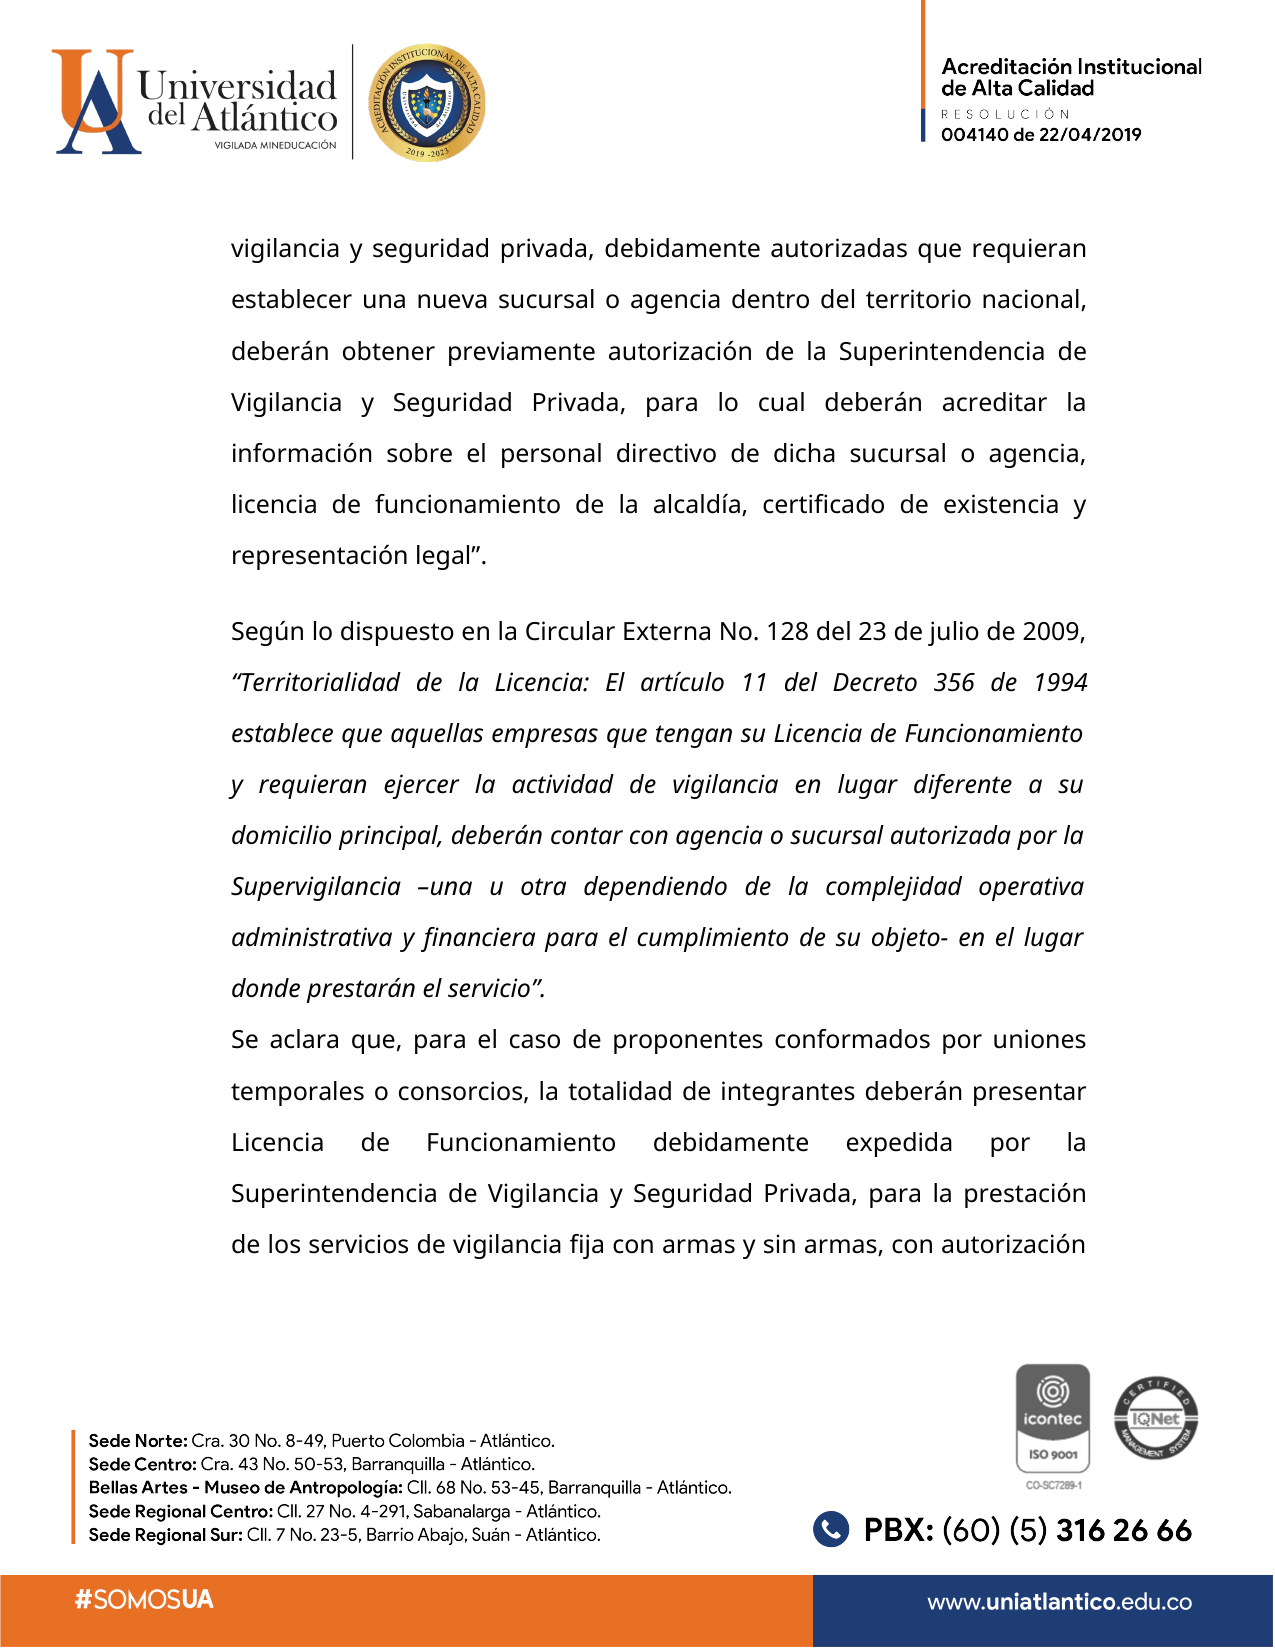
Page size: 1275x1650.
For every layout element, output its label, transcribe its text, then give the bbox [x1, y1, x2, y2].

picture [51, 43, 486, 162]
picture [921, 0, 1202, 142]
text Según lo dispuesto en la Circular Externa No. 128 del 23 de julio de 2009, “Territorialidad de la Licencia: El artículo 11 del Decreto 356 de 1994 establece que aquellas empresas que tengan su Licencia de Funcionamiento y requieran ejercer la actividad de vigilancia en lugar diferente a su domicilio principal, deberán contar con agencia o sucursal autorizada por la Supervigilancia –una u otra dependiendo de la complejidad operativa administrativa y financiera para el cumplimiento de su objeto- en el lugar donde prestarán el servicio”. [231, 614, 1088, 1005]
picture [0, 1357, 1273, 1647]
